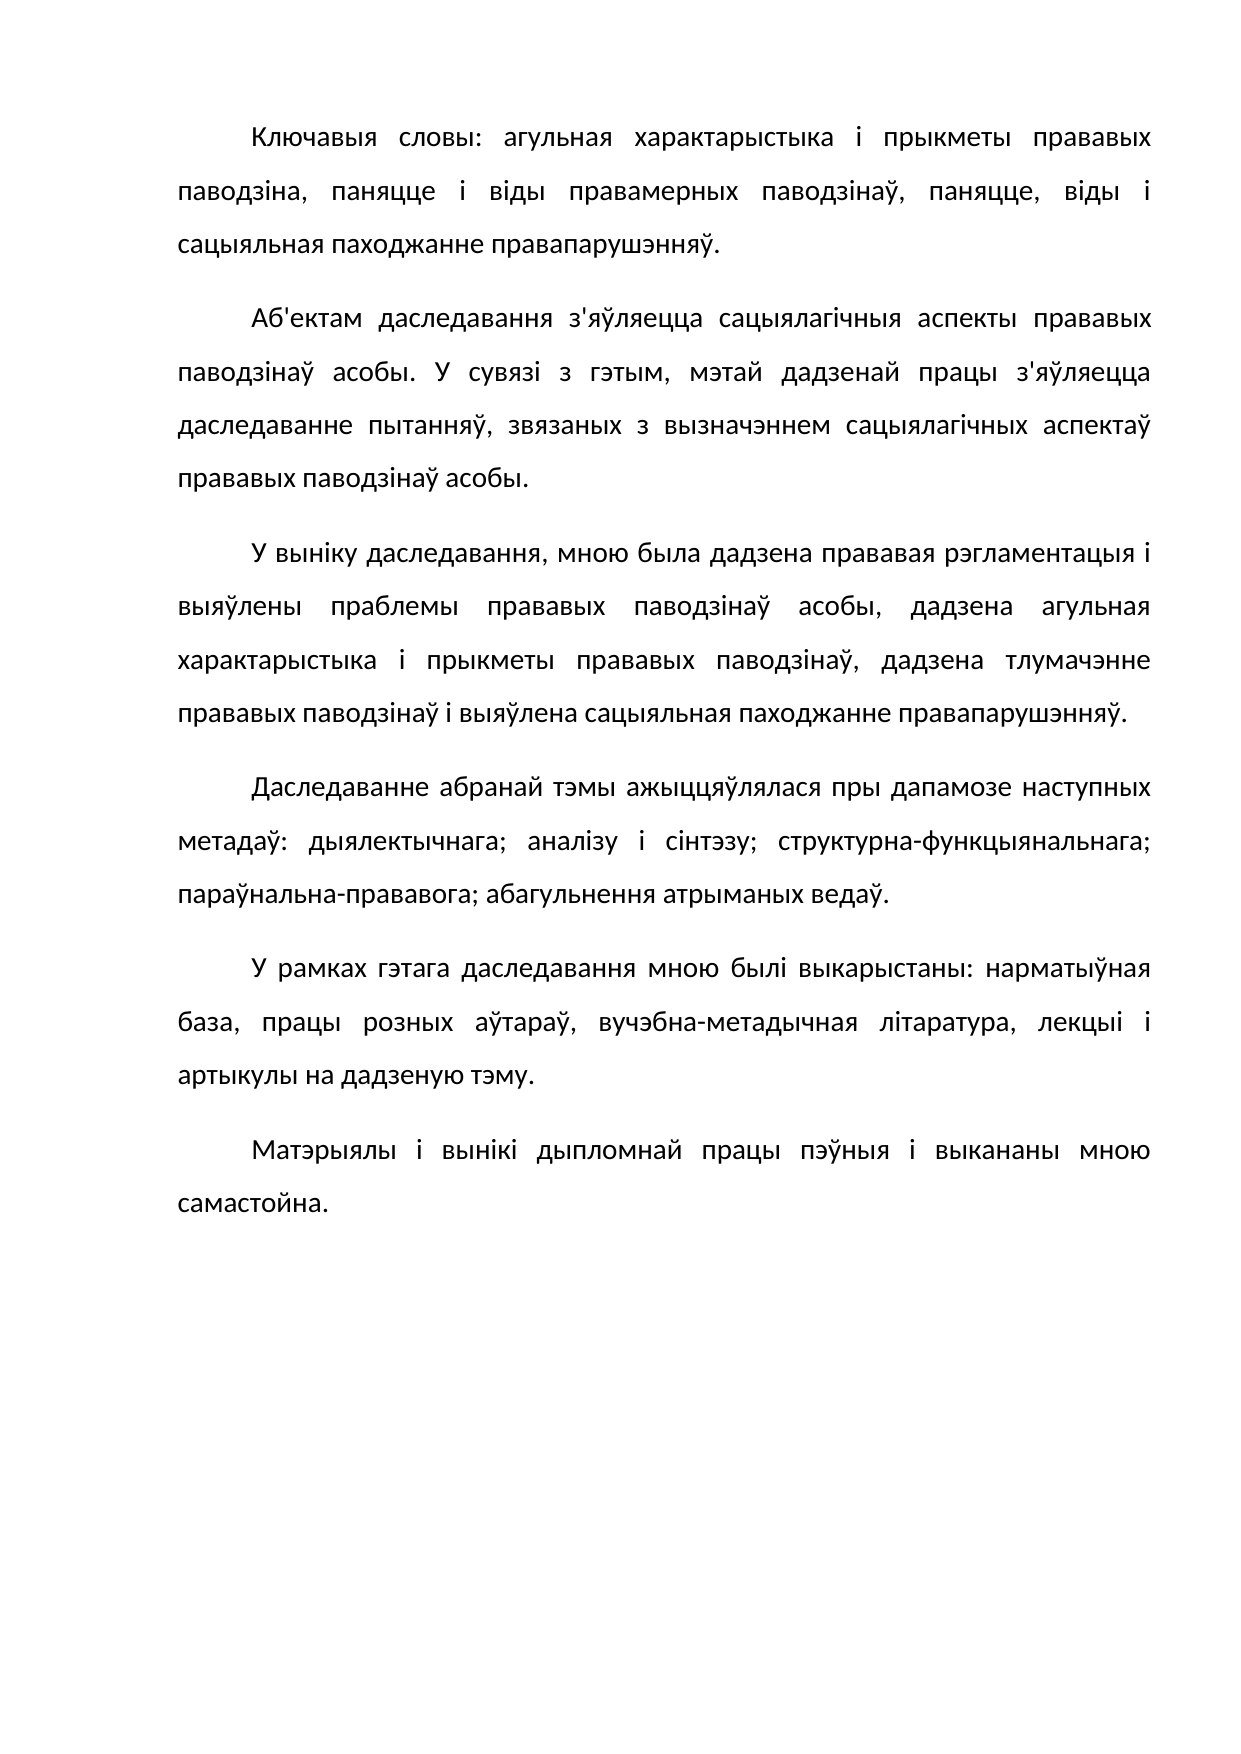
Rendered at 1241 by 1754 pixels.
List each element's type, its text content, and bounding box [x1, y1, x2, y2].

text Ключавыя словы: агульная характарыстыка і прыкметы прававых паводзіна, паняцце і віды правамерных паводзінаў, паняцце, віды і сацыяльная паходжанне правапарушэнняў. [177, 118, 1152, 261]
text У выніку даследавання, мною была дадзена прававая рэгламентацыя і выяўлены праблемы прававых паводзінаў асобы, дадзена агульная характарыстыка і прыкметы прававых паводзінаў, дадзена тлумачэнне прававых паводзінаў і выяўлена сацыяльная паходжанне правапарушэнняў. [177, 534, 1152, 730]
text У рамках гэтага даследавання мною былі выкарыстаны: нарматыўная база, працы розных аўтараў, вучэбна-метадычная літаратура, лекцыі і артыкулы на дадзеную тэму. [177, 949, 1152, 1092]
text Даследаванне абранай тэмы ажыццяўлялася пры дапамозе наступных метадаў: дыялектычнага; аналізу і сінтэзу; структурна-функцыянальнага; параўнальна-прававога; абагульнення атрыманых ведаў. [177, 768, 1152, 911]
text Матэрыялы і вынікі дыпломнай працы пэўныя і выкананы мною самастойна. [177, 1131, 1152, 1220]
text Аб'ектам даследавання з'яўляецца сацыялагічныя аспекты прававых паводзінаў асобы. У сувязі з гэтым, мэтай дадзенай працы з'яўляецца даследаванне пытанняў, звязаных з вызначэннем сацыялагічных аспектаў прававых паводзінаў асобы. [177, 299, 1152, 495]
